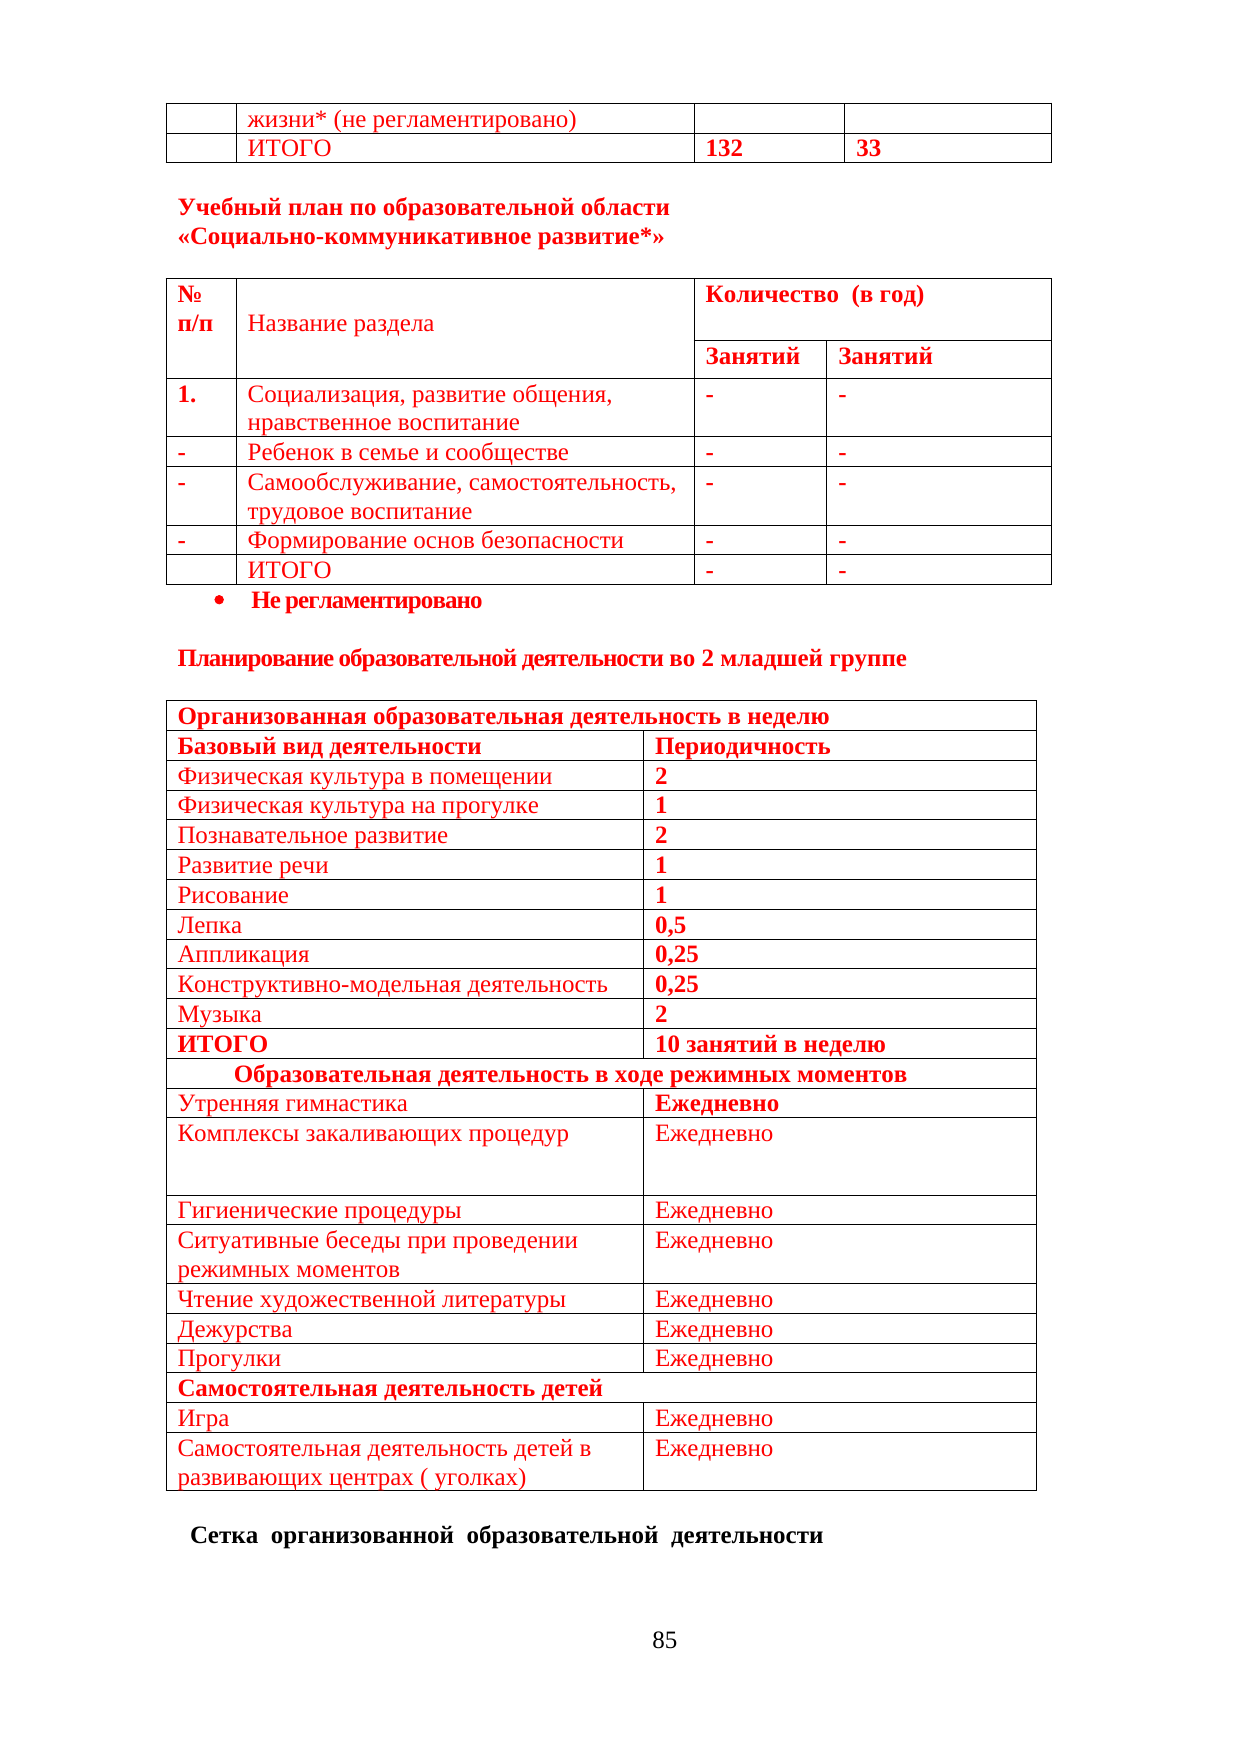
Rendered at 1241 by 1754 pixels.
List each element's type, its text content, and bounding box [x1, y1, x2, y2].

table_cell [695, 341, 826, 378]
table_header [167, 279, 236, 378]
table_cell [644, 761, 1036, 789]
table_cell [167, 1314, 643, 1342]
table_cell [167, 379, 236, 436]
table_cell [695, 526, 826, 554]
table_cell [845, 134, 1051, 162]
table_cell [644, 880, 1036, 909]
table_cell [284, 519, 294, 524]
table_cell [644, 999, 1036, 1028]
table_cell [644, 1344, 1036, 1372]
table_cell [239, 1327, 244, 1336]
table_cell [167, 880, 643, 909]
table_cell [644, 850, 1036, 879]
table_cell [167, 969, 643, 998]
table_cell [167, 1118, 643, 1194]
text Учебный план по образовательной области [177, 192, 1152, 221]
list Не регламентировано [215, 585, 1152, 614]
text Сетка организованной образовательной деятельности [177, 1520, 1152, 1549]
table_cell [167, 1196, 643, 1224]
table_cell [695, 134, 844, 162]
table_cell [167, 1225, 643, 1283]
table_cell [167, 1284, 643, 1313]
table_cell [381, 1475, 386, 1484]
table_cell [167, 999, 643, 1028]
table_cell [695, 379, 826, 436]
text Планирование образовательной деятельности во 2 младшей группе [177, 643, 1152, 671]
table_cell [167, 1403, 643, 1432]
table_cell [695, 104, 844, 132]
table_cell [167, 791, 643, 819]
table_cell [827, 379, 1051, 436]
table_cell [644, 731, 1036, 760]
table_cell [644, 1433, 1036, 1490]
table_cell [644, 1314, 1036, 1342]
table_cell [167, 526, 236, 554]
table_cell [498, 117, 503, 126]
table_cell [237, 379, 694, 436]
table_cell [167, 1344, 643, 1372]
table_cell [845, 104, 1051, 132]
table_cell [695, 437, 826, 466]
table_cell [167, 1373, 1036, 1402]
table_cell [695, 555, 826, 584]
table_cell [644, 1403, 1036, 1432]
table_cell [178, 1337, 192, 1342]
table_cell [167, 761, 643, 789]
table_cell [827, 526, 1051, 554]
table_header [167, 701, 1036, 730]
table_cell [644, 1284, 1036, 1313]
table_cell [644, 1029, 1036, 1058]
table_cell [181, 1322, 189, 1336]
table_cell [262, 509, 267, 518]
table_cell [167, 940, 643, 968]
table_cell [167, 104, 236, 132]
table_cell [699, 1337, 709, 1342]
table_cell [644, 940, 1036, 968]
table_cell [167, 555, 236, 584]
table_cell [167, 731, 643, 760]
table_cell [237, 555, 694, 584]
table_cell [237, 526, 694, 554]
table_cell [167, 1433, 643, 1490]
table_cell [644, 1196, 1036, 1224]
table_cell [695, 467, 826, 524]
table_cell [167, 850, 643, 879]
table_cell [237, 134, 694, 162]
text «Социально-коммуникативное развитие*» [177, 221, 1152, 249]
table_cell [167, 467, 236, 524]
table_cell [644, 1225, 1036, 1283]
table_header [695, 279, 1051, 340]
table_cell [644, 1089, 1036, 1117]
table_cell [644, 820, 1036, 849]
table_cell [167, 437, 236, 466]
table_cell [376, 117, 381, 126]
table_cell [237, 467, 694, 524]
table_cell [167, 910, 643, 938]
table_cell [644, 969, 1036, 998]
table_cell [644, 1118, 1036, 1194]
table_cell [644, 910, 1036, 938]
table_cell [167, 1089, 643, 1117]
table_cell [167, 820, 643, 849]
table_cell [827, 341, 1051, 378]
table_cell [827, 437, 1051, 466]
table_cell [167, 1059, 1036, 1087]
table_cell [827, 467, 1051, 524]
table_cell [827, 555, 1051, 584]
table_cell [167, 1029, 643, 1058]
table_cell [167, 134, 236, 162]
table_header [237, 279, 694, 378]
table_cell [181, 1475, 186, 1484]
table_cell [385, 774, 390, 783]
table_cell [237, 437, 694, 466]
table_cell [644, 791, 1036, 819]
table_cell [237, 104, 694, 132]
